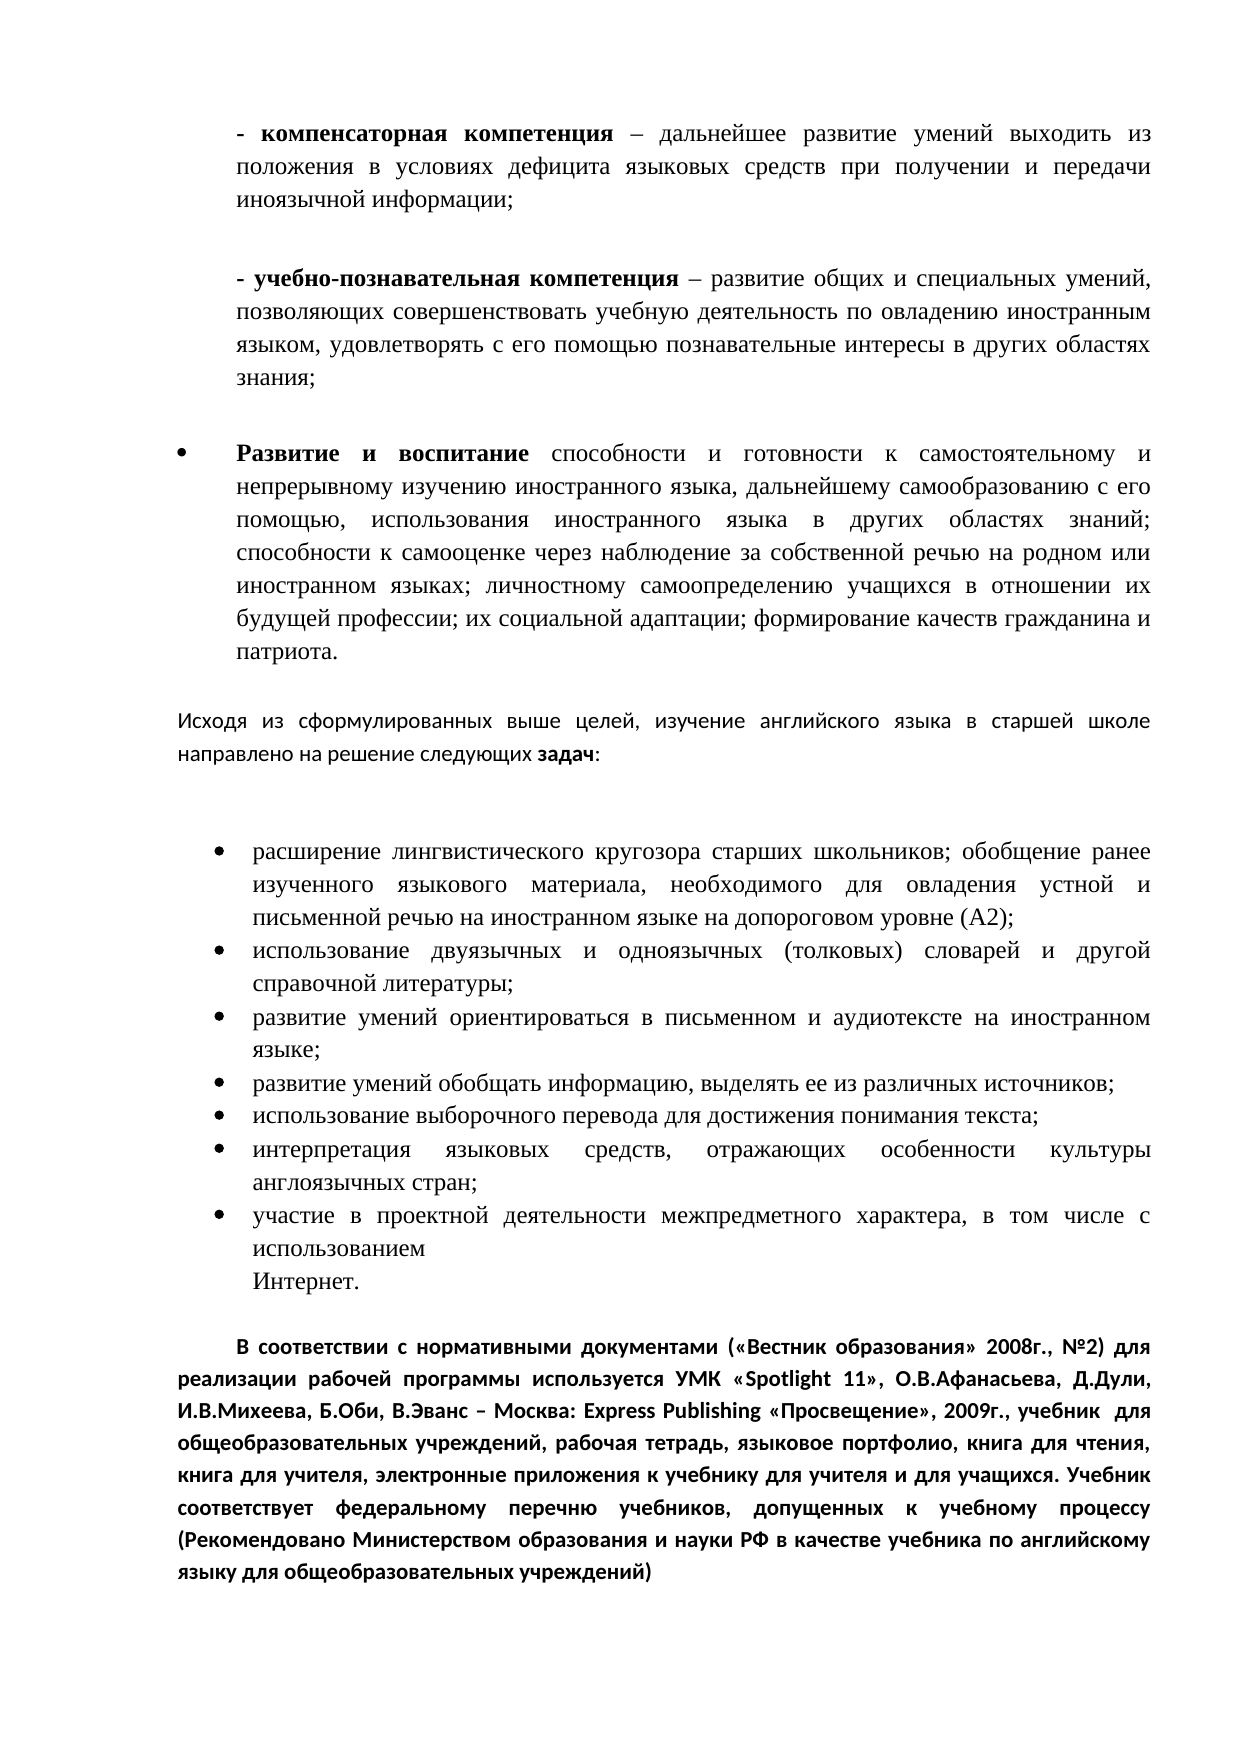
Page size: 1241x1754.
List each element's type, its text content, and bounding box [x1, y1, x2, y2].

list расширение лингвистического кругозора старших школьников; обобщение ранее изученного языкового материала, необходимого для овладения устной и письменной речью на иностранном языке на допороговом уровне (А2); [215, 836, 1152, 931]
list использование выборочного перевода для достижения понимания текста; [215, 1101, 1152, 1129]
list Интернет. [252, 1266, 1152, 1294]
list Развитие и воспитание способности и готовности к самостоятельному и непрерывному изучению иностранного языка, дальнейшему самообразованию с его помощью, использования иностранного языка в других областях знаний; способности к самооценке через наблюдение за собственной речью на родном или иностранном языках; личностному самоопределению учащихся в отношении их будущей профессии; их социальной адаптации; формирование качеств гражданина и патриота. [177, 438, 1152, 665]
list развитие умений обобщать информацию, выделять ее из различных источников; [215, 1068, 1152, 1096]
text Исходя из сформулированных выше целей, изучение английского языка в старшей школе направлено на решение следующих задач: [177, 707, 1152, 767]
list участие в проектной деятельности межпредметного характера, в том числе с использованием [215, 1200, 1152, 1261]
list развитие умений ориентироваться в письменном и аудиотексте на иностранном языке; [215, 1002, 1152, 1063]
list интерпретация языковых средств, отражающих особенности культуры англоязычных стран; [215, 1134, 1152, 1195]
text В соответствии с нормативными документами («Вестник образования» 2008г., №2) для реализации рабочей программы используется УМК «Spotlight 11», О.В.Афанасьева, Д.Дули, И.В.Михеева, Б.Оби, В.Эванс – Москва: Express Publishing «Просвещение», 2009г., учебник для общеобразовательных учреждений, рабочая тетрадь, языковое портфолио, книга для чтения, книга для учителя, электронные приложения к учебнику для учителя и для учащихся. Учебник соответствует федеральному перечню учебников, допущенных к учебному процессу (Рекомендовано Министерством образования и науки РФ в качестве учебника по английскому языку для общеобразовательных учреждений) [177, 1332, 1152, 1585]
text - учебно-познавательная компетенция – развитие общих и специальных умений, позволяющих совершенствовать учебную деятельность по овладению иностранным языком, удовлетворять с его помощью познавательные интересы в других областях знания; [236, 263, 1152, 391]
list использование двуязычных и одноязычных (толковых) словарей и другой справочной литературы; [215, 936, 1152, 997]
text - компенсаторная компетенция – дальнейшее развитие умений выходить из положения в условиях дефицита языковых средств при получении и передачи иноязычной информации; [236, 118, 1152, 213]
